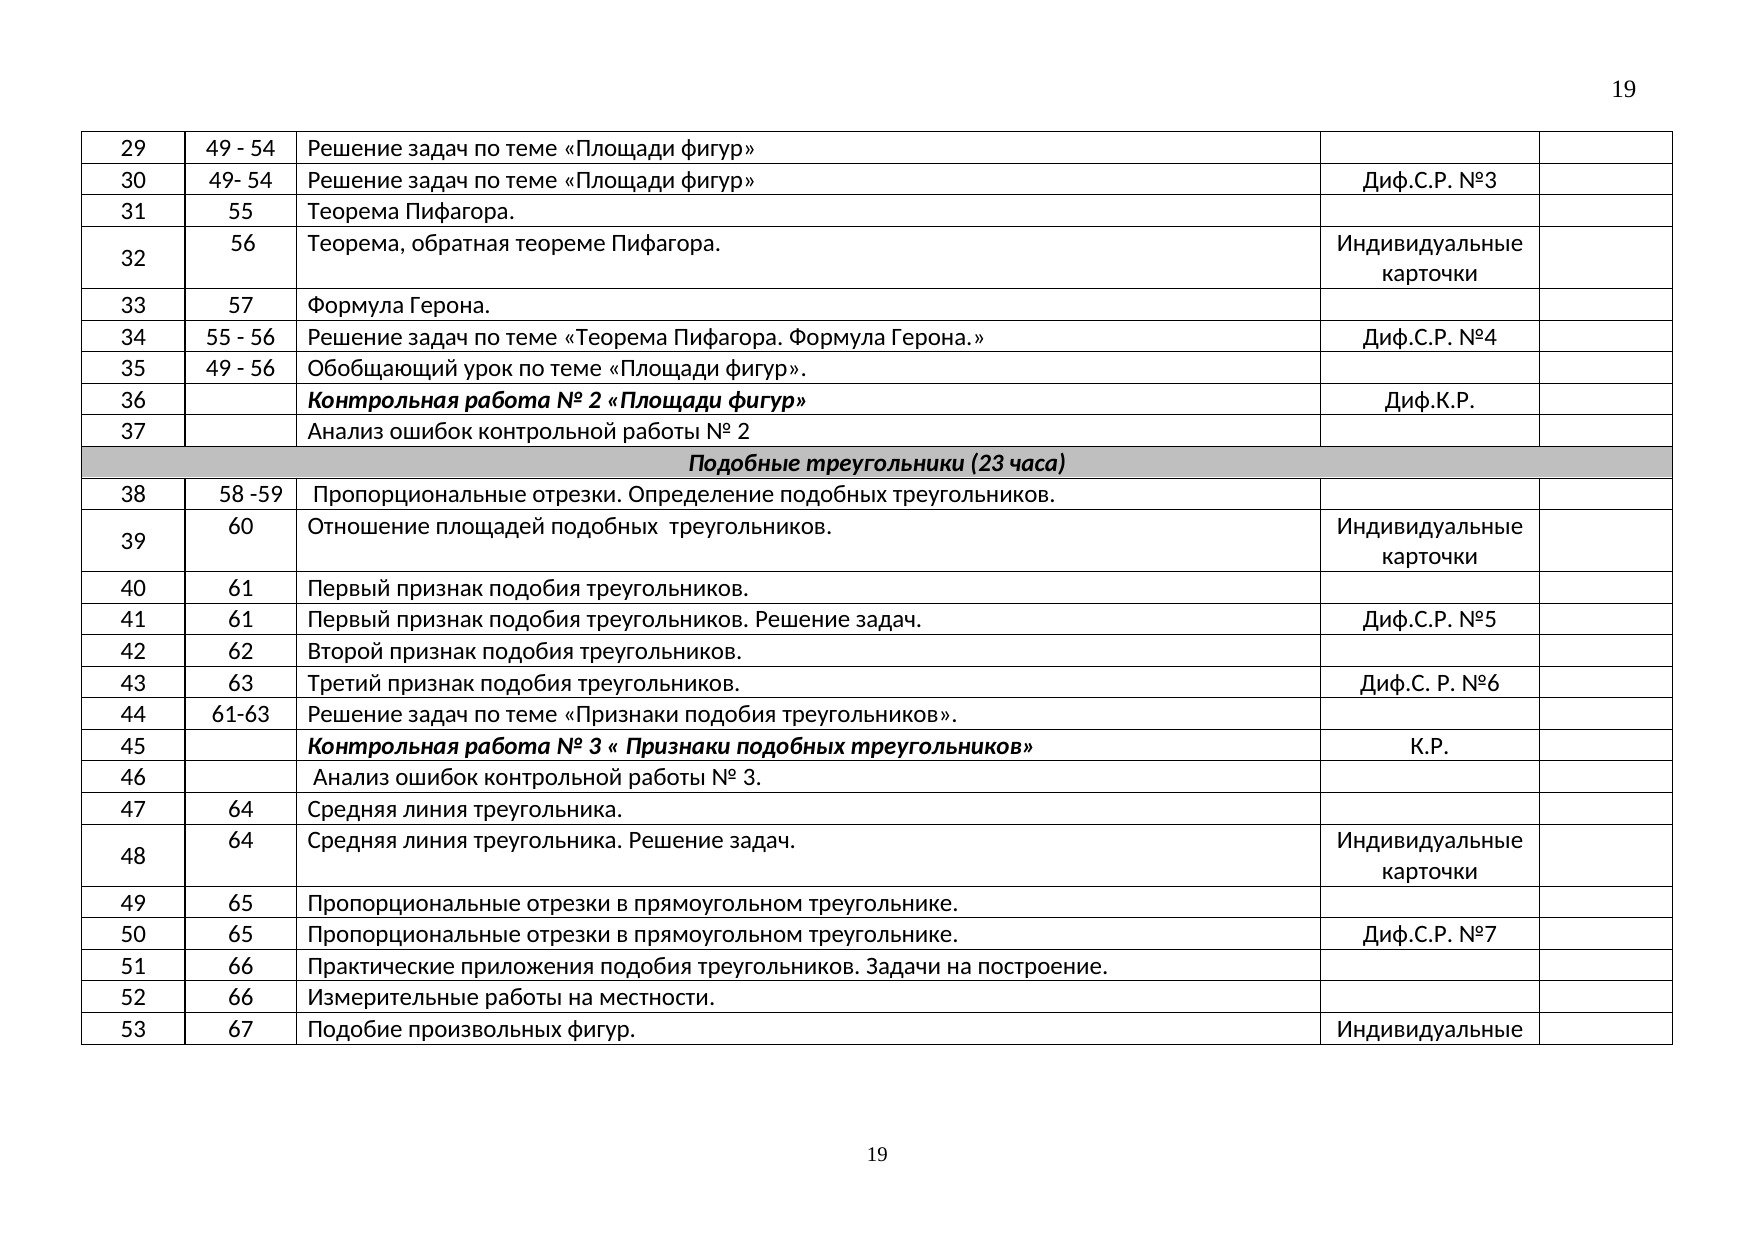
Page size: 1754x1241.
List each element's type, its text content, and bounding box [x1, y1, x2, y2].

table_cell 56 [186, 227, 296, 288]
table_cell [1540, 918, 1672, 949]
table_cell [297, 1013, 1320, 1043]
table_cell Контрольная работа № 2 «Площади фигур» [297, 384, 1320, 414]
table_cell 67 [186, 1013, 296, 1043]
table_cell Пропорциональные отрезки в прямоугольном треугольнике. [297, 887, 1320, 917]
table_cell 62 [186, 635, 296, 666]
table_cell [1540, 227, 1672, 288]
table_cell [1321, 761, 1539, 792]
table_cell 61 [186, 572, 296, 603]
table_cell [1321, 698, 1539, 729]
table_cell [1540, 635, 1672, 666]
table_cell [1540, 887, 1672, 917]
table_cell Теорема Пифагора. [297, 195, 1320, 226]
table_cell Средняя линия треугольника. [297, 793, 1320, 823]
table_cell Пропорциональные отрезки в прямоугольном треугольнике. [297, 918, 1320, 949]
table_cell [1321, 887, 1539, 917]
table_cell Диф.К.Р. [1321, 384, 1539, 414]
table_cell [186, 761, 296, 792]
table_cell 66 [186, 950, 296, 980]
table_cell [1540, 195, 1672, 226]
table_cell Отношение площадей подобных треугольников. [297, 510, 1320, 571]
table_cell Обобщающий урок по теме «Площади фигур». [297, 352, 1320, 383]
table_cell [1540, 352, 1672, 383]
table_cell Индивидуальные карточки [1321, 227, 1539, 288]
table_cell [1540, 415, 1672, 446]
table_cell [1540, 132, 1672, 163]
table_cell [1540, 479, 1672, 509]
table_cell [1540, 761, 1672, 792]
table_cell 49 - 56 [186, 352, 296, 383]
table_cell Диф.С.Р. №5 [1321, 604, 1539, 634]
table_cell Измерительные работы на местности. [297, 981, 1320, 1012]
table_cell 55 [186, 195, 296, 226]
table_cell [1321, 352, 1539, 383]
table_cell [1321, 195, 1539, 226]
table_cell 64 [186, 793, 296, 823]
table_cell [1540, 1013, 1672, 1043]
table_cell [1540, 384, 1672, 414]
table_cell 65 [186, 887, 296, 917]
table_cell Формула Герона. [297, 289, 1320, 319]
table_cell 57 [186, 289, 296, 319]
table_cell [1321, 289, 1539, 319]
table_cell 61-63 [186, 698, 296, 729]
table_cell 49- 54 [186, 164, 296, 194]
table_cell Средняя линия треугольника. Решение задач. [297, 825, 1320, 886]
table_cell Индивидуальные карточки [1321, 510, 1539, 571]
table_cell 66 [186, 981, 296, 1012]
table_cell [1321, 572, 1539, 603]
table_cell [1321, 479, 1539, 509]
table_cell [1321, 1013, 1539, 1043]
table_cell [1321, 635, 1539, 666]
table_cell Контрольная работа № 3 « Признаки подобных треугольников» [297, 730, 1320, 760]
table_cell [1321, 793, 1539, 823]
table_cell 64 [186, 825, 296, 886]
table_cell [1540, 825, 1672, 886]
table_cell [186, 415, 296, 446]
table_cell Решение задач по теме «Признаки подобия треугольников». [297, 698, 1320, 729]
table_cell 55 - 56 [186, 321, 296, 351]
table_cell [186, 730, 296, 760]
table_cell Анализ ошибок контрольной работы № 2 [297, 415, 1320, 446]
table_cell Диф.С. Р. №6 [1321, 667, 1539, 697]
table_cell Пропорциональные отрезки. Определение подобных треугольников. [297, 479, 1320, 509]
table_cell [1321, 132, 1539, 163]
table_cell 58 -59 [186, 479, 296, 509]
table_cell Диф.С.Р. №4 [1321, 321, 1539, 351]
table_cell [1540, 730, 1672, 760]
table_cell [1540, 793, 1672, 823]
table_cell 49 - 54 [186, 132, 296, 163]
table_cell [1540, 604, 1672, 634]
table_cell [1540, 667, 1672, 697]
table_cell К.Р. [1321, 730, 1539, 760]
table_cell Диф.С.Р. №3 [1321, 164, 1539, 194]
table_cell 63 [186, 667, 296, 697]
table_cell Решение задач по теме «Площади фигур» [297, 164, 1320, 194]
table_cell Первый признак подобия треугольников. [297, 572, 1320, 603]
table_cell Третий признак подобия треугольников. [297, 667, 1320, 697]
table_cell [1540, 981, 1672, 1012]
table_cell [186, 384, 296, 414]
table_cell Подобные треугольники (23 часа) [82, 447, 1672, 477]
table_cell [1540, 164, 1672, 194]
table_cell Решение задач по теме «Теорема Пифагора. Формула Герона.» [297, 321, 1320, 351]
table_cell [1321, 950, 1539, 980]
table_cell Диф.С.Р. №7 [1321, 918, 1539, 949]
table_cell Второй признак подобия треугольников. [297, 635, 1320, 666]
table_cell [1321, 981, 1539, 1012]
table_cell [1540, 572, 1672, 603]
table_cell Практические приложения подобия треугольников. Задачи на построение. [297, 950, 1320, 980]
table_cell Теорема, обратная теореме Пифагора. [297, 227, 1320, 288]
table_cell [1540, 698, 1672, 729]
table_cell 65 [186, 918, 296, 949]
table_cell [1321, 415, 1539, 446]
table_cell 32 [82, 227, 184, 288]
table_cell 61 [186, 604, 296, 634]
table_cell Индивидуальные карточки [1321, 825, 1539, 886]
table_cell 60 [186, 510, 296, 571]
table_cell [1540, 950, 1672, 980]
table_cell [1540, 510, 1672, 571]
table_cell [1540, 321, 1672, 351]
table_cell Решение задач по теме «Площади фигур» [297, 132, 1320, 163]
table_cell 48 [82, 825, 184, 886]
table_cell Первый признак подобия треугольников. Решение задач. [297, 604, 1320, 634]
table_cell [1540, 289, 1672, 319]
table_cell Анализ ошибок контрольной работы № 3. [297, 761, 1320, 792]
table_cell 39 [82, 510, 184, 571]
